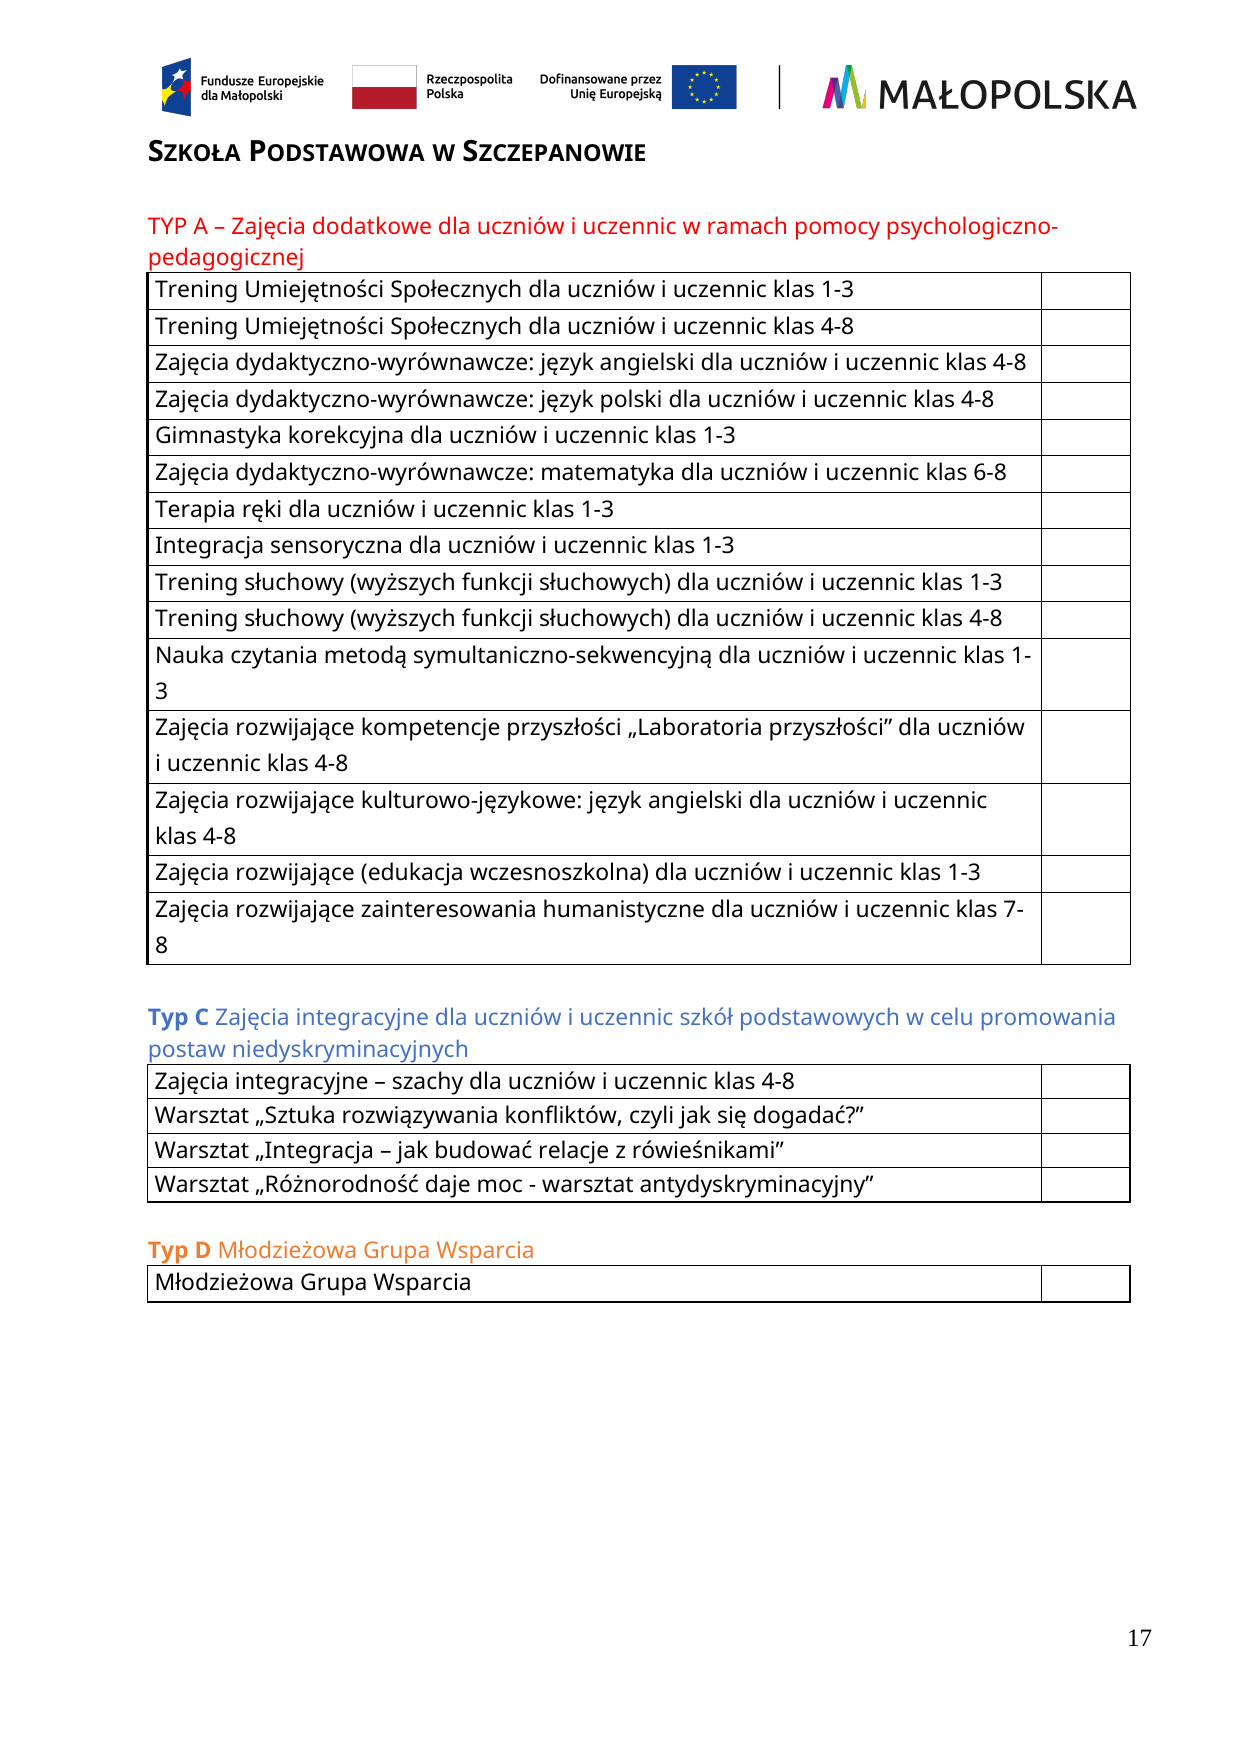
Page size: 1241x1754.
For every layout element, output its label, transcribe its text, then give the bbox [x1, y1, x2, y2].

table_header [1042, 1266, 1129, 1301]
table_cell Zajęcia rozwijające zainteresowania humanistyczne dla uczniów i uczennic klas 7-8 [149, 893, 1041, 964]
table_cell [1042, 493, 1130, 528]
table_cell Nauka czytania metodą symultaniczno-sekwencyjną dla uczniów i uczennic klas 1-3 [149, 639, 1041, 710]
table_cell [1042, 893, 1130, 964]
table_cell [1042, 639, 1130, 710]
table_cell Warsztat „Różnorodność daje moc - warsztat antydyskryminacyjny” [148, 1168, 1041, 1201]
table_cell Zajęcia dydaktyczno-wyrównawcze: język angielski dla uczniów i uczennic klas 4-8 [149, 346, 1041, 382]
table_cell [1042, 310, 1130, 345]
table_cell [1042, 1099, 1129, 1133]
table_cell Trening Umiejętności Społecznych dla uczniów i uczennic klas 4-8 [149, 310, 1041, 345]
table_cell Integracja sensoryczna dla uczniów i uczennic klas 1-3 [149, 529, 1041, 565]
table_header Trening Umiejętności Społecznych dla uczniów i uczennic klas 1-3 [149, 273, 1041, 309]
table_cell Zajęcia rozwijające (edukacja wczesnoszkolna) dla uczniów i uczennic klas 1-3 [149, 856, 1041, 892]
table_cell [1042, 1168, 1129, 1201]
table_cell Zajęcia dydaktyczno-wyrównawcze: matematyka dla uczniów i uczennic klas 6-8 [149, 456, 1041, 492]
picture [148, 43, 1152, 131]
table_cell Zajęcia rozwijające kompetencje przyszłości „Laboratoria przyszłości” dla uczniów i uczennic klas 4-8 [149, 711, 1041, 783]
table_cell Warsztat „Integracja – jak budować relacje z rówieśnikami” [148, 1134, 1041, 1167]
table_cell Zajęcia rozwijające kulturowo-językowe: język angielski dla uczniów i uczennic klas 4-8 [149, 784, 1041, 855]
table_header [1042, 1065, 1129, 1098]
table_cell [1042, 456, 1130, 492]
table_cell Zajęcia dydaktyczno-wyrównawcze: język polski dla uczniów i uczennic klas 4-8 [149, 383, 1041, 418]
table_cell Gimnastyka korekcyjna dla uczniów i uczennic klas 1-3 [149, 420, 1041, 455]
table_cell [1042, 1134, 1129, 1167]
table_cell [1042, 602, 1130, 638]
table_cell Trening słuchowy (wyższych funkcji słuchowych) dla uczniów i uczennic klas 4-8 [149, 602, 1041, 638]
table_cell [1042, 420, 1130, 455]
text Typ D Młodzieżowa Grupa Wsparcia [148, 1234, 1152, 1265]
table_header Młodzieżowa Grupa Wsparcia [148, 1266, 1041, 1301]
table_cell [1042, 346, 1130, 382]
table_cell Terapia ręki dla uczniów i uczennic klas 1-3 [149, 493, 1041, 528]
text Szkoła Podstawowa w Szczepanowie [148, 131, 1152, 170]
table_cell [1042, 711, 1130, 783]
table_header Zajęcia integracyjne – szachy dla uczniów i uczennic klas 4-8 [148, 1065, 1041, 1098]
table_cell [1042, 566, 1130, 601]
table_cell [1042, 383, 1130, 418]
text Typ C Zajęcia integracyjne dla uczniów i uczennic szkół podstawowych w celu promowania postaw niedyskryminacyjnych [148, 1001, 1152, 1064]
table_cell [1042, 529, 1130, 565]
table_cell [1042, 784, 1130, 855]
text TYP A – Zajęcia dodatkowe dla uczniów i uczennic w ramach pomocy psychologiczno-pedagogicznej [148, 210, 1152, 272]
table_cell Trening słuchowy (wyższych funkcji słuchowych) dla uczniów i uczennic klas 1-3 [149, 566, 1041, 601]
table_cell [1042, 856, 1130, 892]
table_cell Warsztat „Sztuka rozwiązywania konfliktów, czyli jak się dogadać?” [148, 1099, 1041, 1133]
table_header [1042, 273, 1130, 309]
